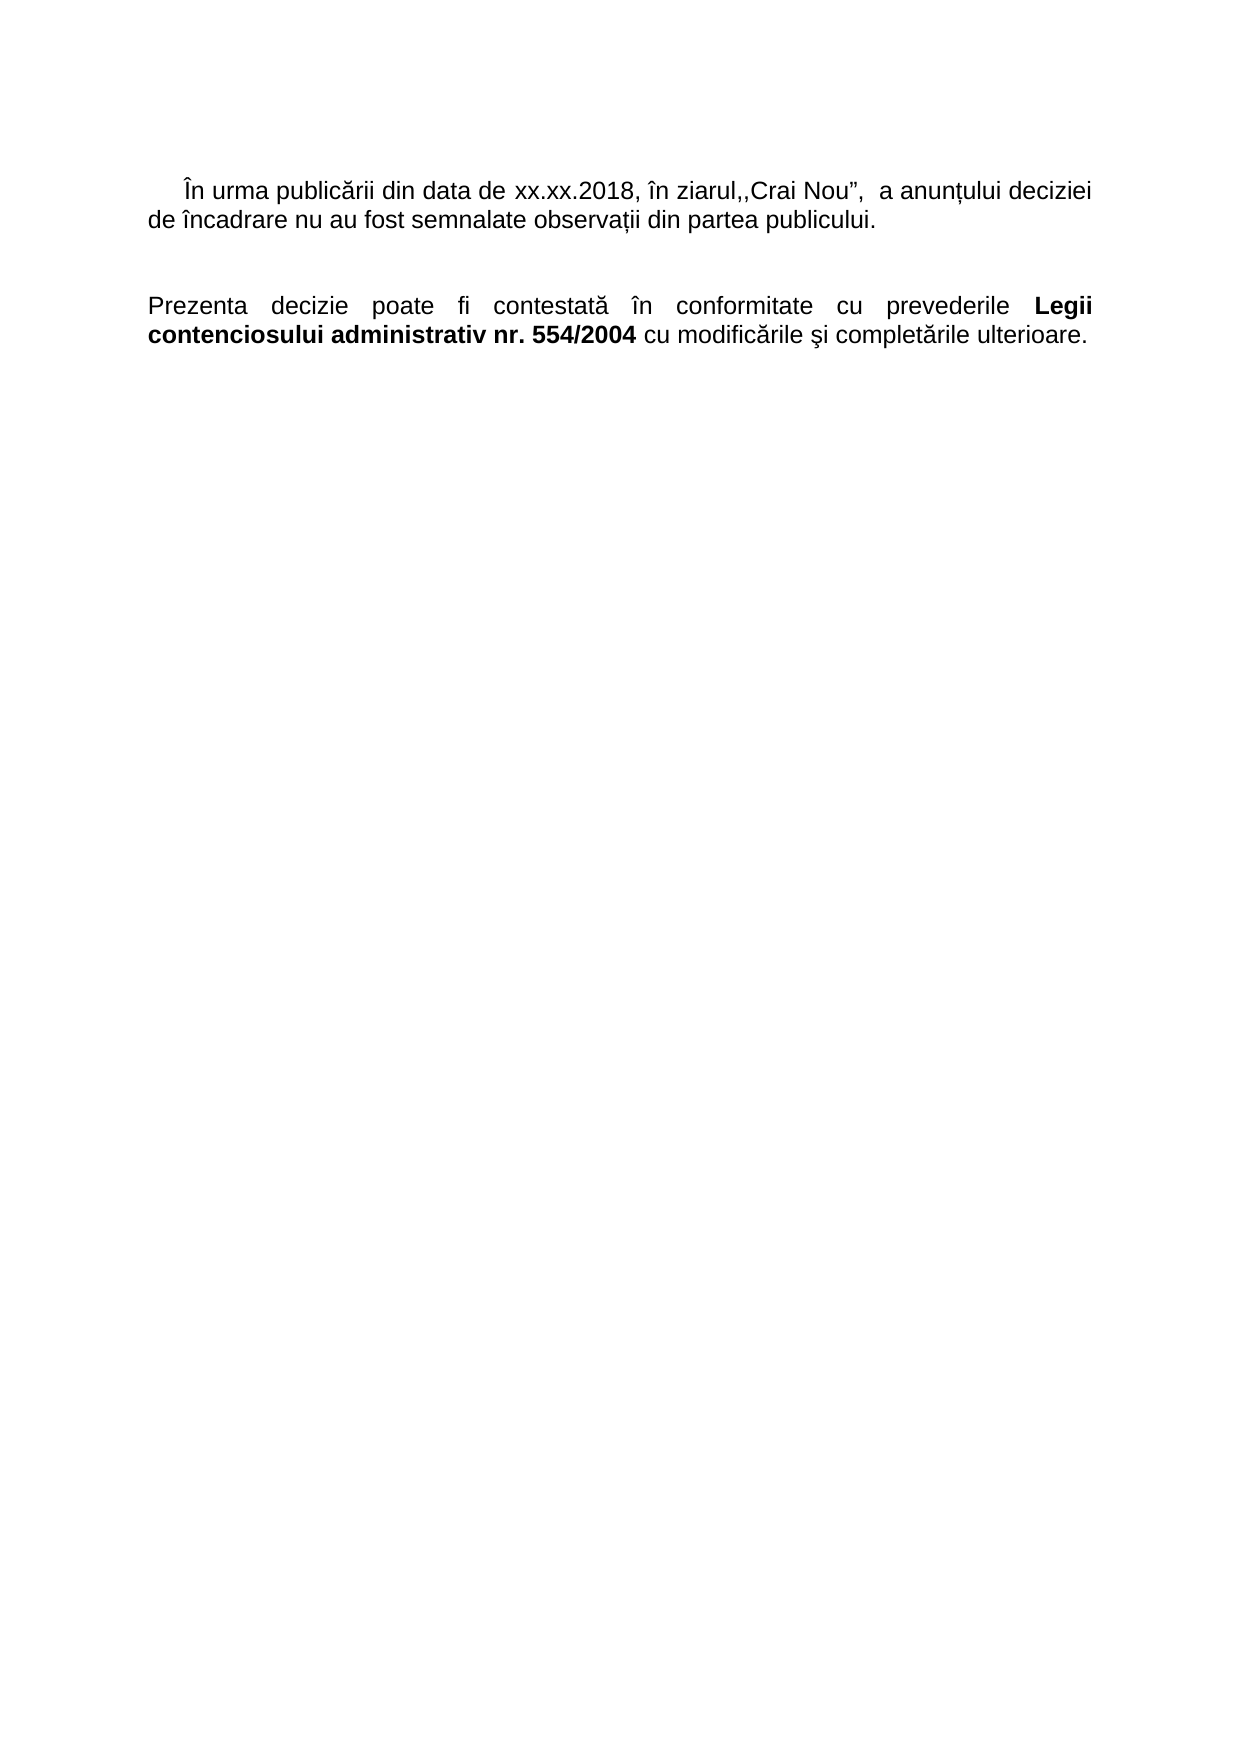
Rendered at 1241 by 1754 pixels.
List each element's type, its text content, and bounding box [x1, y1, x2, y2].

text Prezenta decizie poate fi contestată în conformitate cu prevederile Legii contenciosului administrativ nr. 554/2004 cu modificările şi completările ulterioare. [148, 291, 1093, 349]
text În urma publicării din data de xx.xx.2018, în ziarul,,Crai Nou”, a anunțului deciziei de încadrare nu au fost semnalate observații din partea publicului. [148, 176, 1093, 234]
